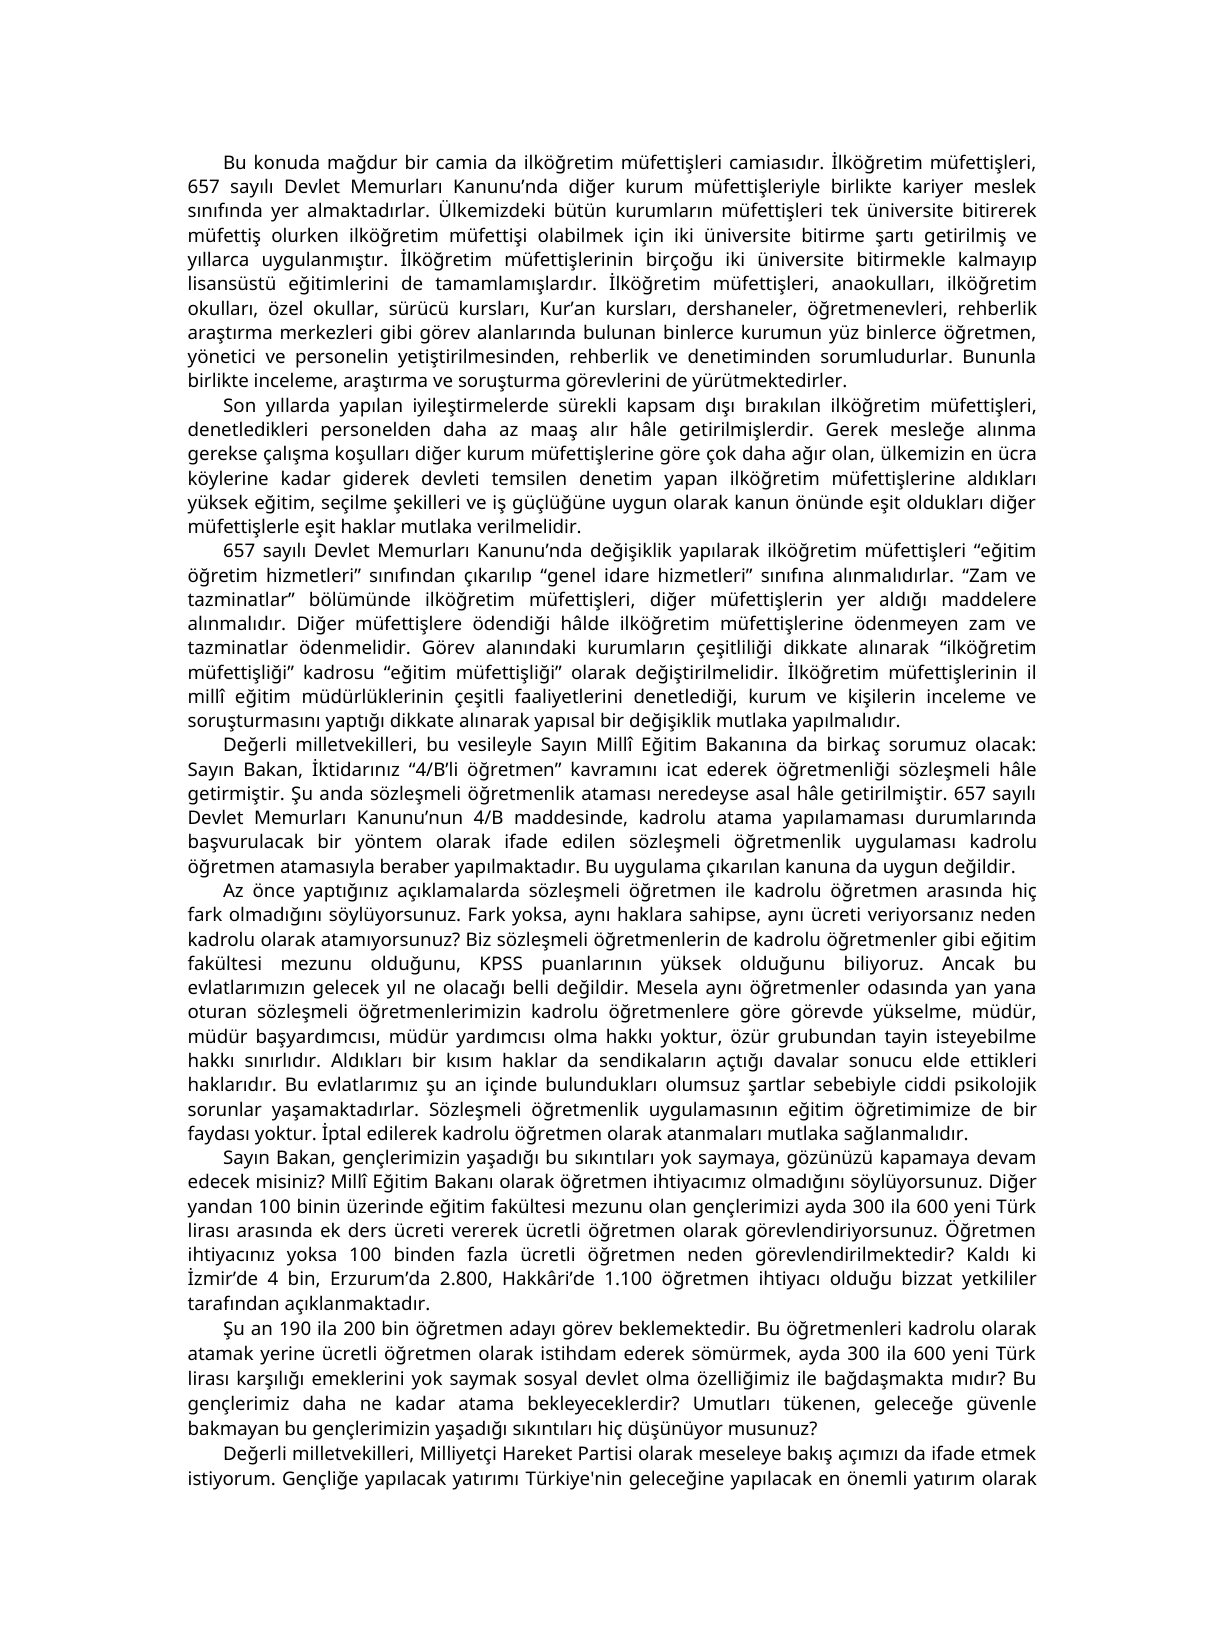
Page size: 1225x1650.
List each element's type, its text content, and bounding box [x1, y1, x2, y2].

text 657 sayılı Devlet Memurları Kanunu’nda değişiklik yapılarak ilköğretim müfettişleri “eğitim öğretim hizmetleri” sınıfından çıkarılıp “genel idare hizmetleri” sınıfına alınmalıdırlar. “Zam ve tazminatlar” bölümünde ilköğretim müfettişleri, diğer müfettişlerin yer aldığı maddelere alınmalıdır. Diğer müfettişlere ödendiği hâlde ilköğretim müfettişlerine ödenmeyen zam ve tazminatlar ödenmelidir. Görev alanındaki kurumların çeşitliliği dikkate alınarak “ilköğretim müfettişliği” kadrosu “eğitim müfettişliği” olarak değiştirilmelidir. İlköğretim müfettişlerinin il millî eğitim müdürlüklerinin çeşitli faaliyetlerini denetlediği, kurum ve kişilerin inceleme ve soruşturmasını yaptığı dikkate alınarak yapısal bir değişiklik mutlaka yapılmalıdır. [187, 538, 1037, 732]
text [187, 1440, 1037, 1490]
text Bu konuda mağdur bir camia da ilköğretim müfettişleri camiasıdır. İlköğretim müfettişleri, 657 sayılı Devlet Memurları Kanunu’nda diğer kurum müfettişleriyle birlikte kariyer meslek sınıfında yer almaktadırlar. Ülkemizdeki bütün kurumların müfettişleri tek üniversite bitirerek müfettiş olurken ilköğretim müfettişi olabilmek için iki üniversite bitirme şartı getirilmiş ve yıllarca uygulanmıştır. İlköğretim müfettişlerinin birçoğu iki üniversite bitirmekle kalmayıp lisansüstü eğitimlerini de tamamlamışlardır. İlköğretim müfettişleri, anaokulları, ilköğretim okulları, özel okullar, sürücü kursları, Kur’an kursları, dershaneler, öğretmenevleri, rehberlik araştırma merkezleri gibi görev alanlarında bulunan binlerce kurumun yüz binlerce öğretmen, yönetici ve personelin yetiştirilmesinden, rehberlik ve denetiminden sorumludurlar. Bununla birlikte inceleme, araştırma ve soruşturma görevlerini de yürütmektedirler. [187, 150, 1037, 393]
text Sayın Bakan, gençlerimizin yaşadığı bu sıkıntıları yok saymaya, gözünüzü kapamaya devam edecek misiniz? Millî Eğitim Bakanı olarak öğretmen ihtiyacımız olmadığını söylüyorsunuz. Diğer yandan 100 binin üzerinde eğitim fakültesi mezunu olan gençlerimizi ayda 300 ila 600 yeni Türk lirası arasında ek ders ücreti vererek ücretli öğretmen olarak görevlendiriyorsunuz. Öğretmen ihtiyacınız yoksa 100 binden fazla ücretli öğretmen neden görevlendirilmektedir? Kaldı ki İzmir’de 4 bin, Erzurum’da 2.800, Hakkâri’de 1.100 öğretmen ihtiyacı olduğu bizzat yetkililer tarafından açıklanmaktadır. [187, 1145, 1037, 1315]
text Değerli milletvekilleri, bu vesileyle Sayın Millî Eğitim Bakanına da birkaç sorumuz olacak: Sayın Bakan, İktidarınız “4/B’li öğretmen” kavramını icat ederek öğretmenliği sözleşmeli hâle getirmiştir. Şu anda sözleşmeli öğretmenlik ataması neredeyse asal hâle getirilmiştir. 657 sayılı Devlet Memurları Kanunu’nun 4/B maddesinde, kadrolu atama yapılamaması durumlarında başvurulacak bir yöntem olarak ifade edilen sözleşmeli öğretmenlik uygulaması kadrolu öğretmen atamasıyla beraber yapılmaktadır. Bu uygulama çıkarılan kanuna da uygun değildir. [187, 732, 1037, 878]
text Az önce yaptığınız açıklamalarda sözleşmeli öğretmen ile kadrolu öğretmen arasında hiç fark olmadığını söylüyorsunuz. Fark yoksa, aynı haklara sahipse, aynı ücreti veriyorsanız neden kadrolu olarak atamıyorsunuz? Biz sözleşmeli öğretmenlerin de kadrolu öğretmenler gibi eğitim fakültesi mezunu olduğunu, KPSS puanlarının yüksek olduğunu biliyoruz. Ancak bu evlatlarımızın gelecek yıl ne olacağı belli değildir. Mesela aynı öğretmenler odasında yan yana oturan sözleşmeli öğretmenlerimizin kadrolu öğretmenlere göre görevde yükselme, müdür, müdür başyardımcısı, müdür yardımcısı olma hakkı yoktur, özür grubundan tayin isteyebilme hakkı sınırlıdır. Aldıkları bir kısım haklar da sendikaların açtığı davalar sonucu elde ettikleri haklarıdır. Bu evlatlarımız şu an içinde bulundukları olumsuz şartlar sebebiyle ciddi psikolojik sorunlar yaşamaktadırlar. Sözleşmeli öğretmenlik uygulamasının eğitim öğretimimize de bir faydası yoktur. İptal edilerek kadrolu öğretmen olarak atanmaları mutlaka sağlanmalıdır. [187, 878, 1037, 1145]
text Son yıllarda yapılan iyileştirmelerde sürekli kapsam dışı bırakılan ilköğretim müfettişleri, denetledikleri personelden daha az maaş alır hâle getirilmişlerdir. Gerek mesleğe alınma gerekse çalışma koşulları diğer kurum müfettişlerine göre çok daha ağır olan, ülkemizin en ücra köylerine kadar giderek devleti temsilen denetim yapan ilköğretim müfettişlerine aldıkları yüksek eğitim, seçilme şekilleri ve iş güçlüğüne uygun olarak kanun önünde eşit oldukları diğer müfettişlerle eşit haklar mutlaka verilmelidir. [187, 393, 1037, 538]
text Şu an 190 ila 200 bin öğretmen adayı görev beklemektedir. Bu öğretmenleri kadrolu olarak atamak yerine ücretli öğretmen olarak istihdam ederek sömürmek, ayda 300 ila 600 yeni Türk lirası karşılığı emeklerini yok saymak sosyal devlet olma özelliğimiz ile bağdaşmakta mıdır? Bu gençlerimiz daha ne kadar atama bekleyeceklerdir? Umutları tükenen, geleceğe güvenle bakmayan bu gençlerimizin yaşadığı sıkıntıları hiç düşünüyor musunuz? [187, 1315, 1037, 1440]
